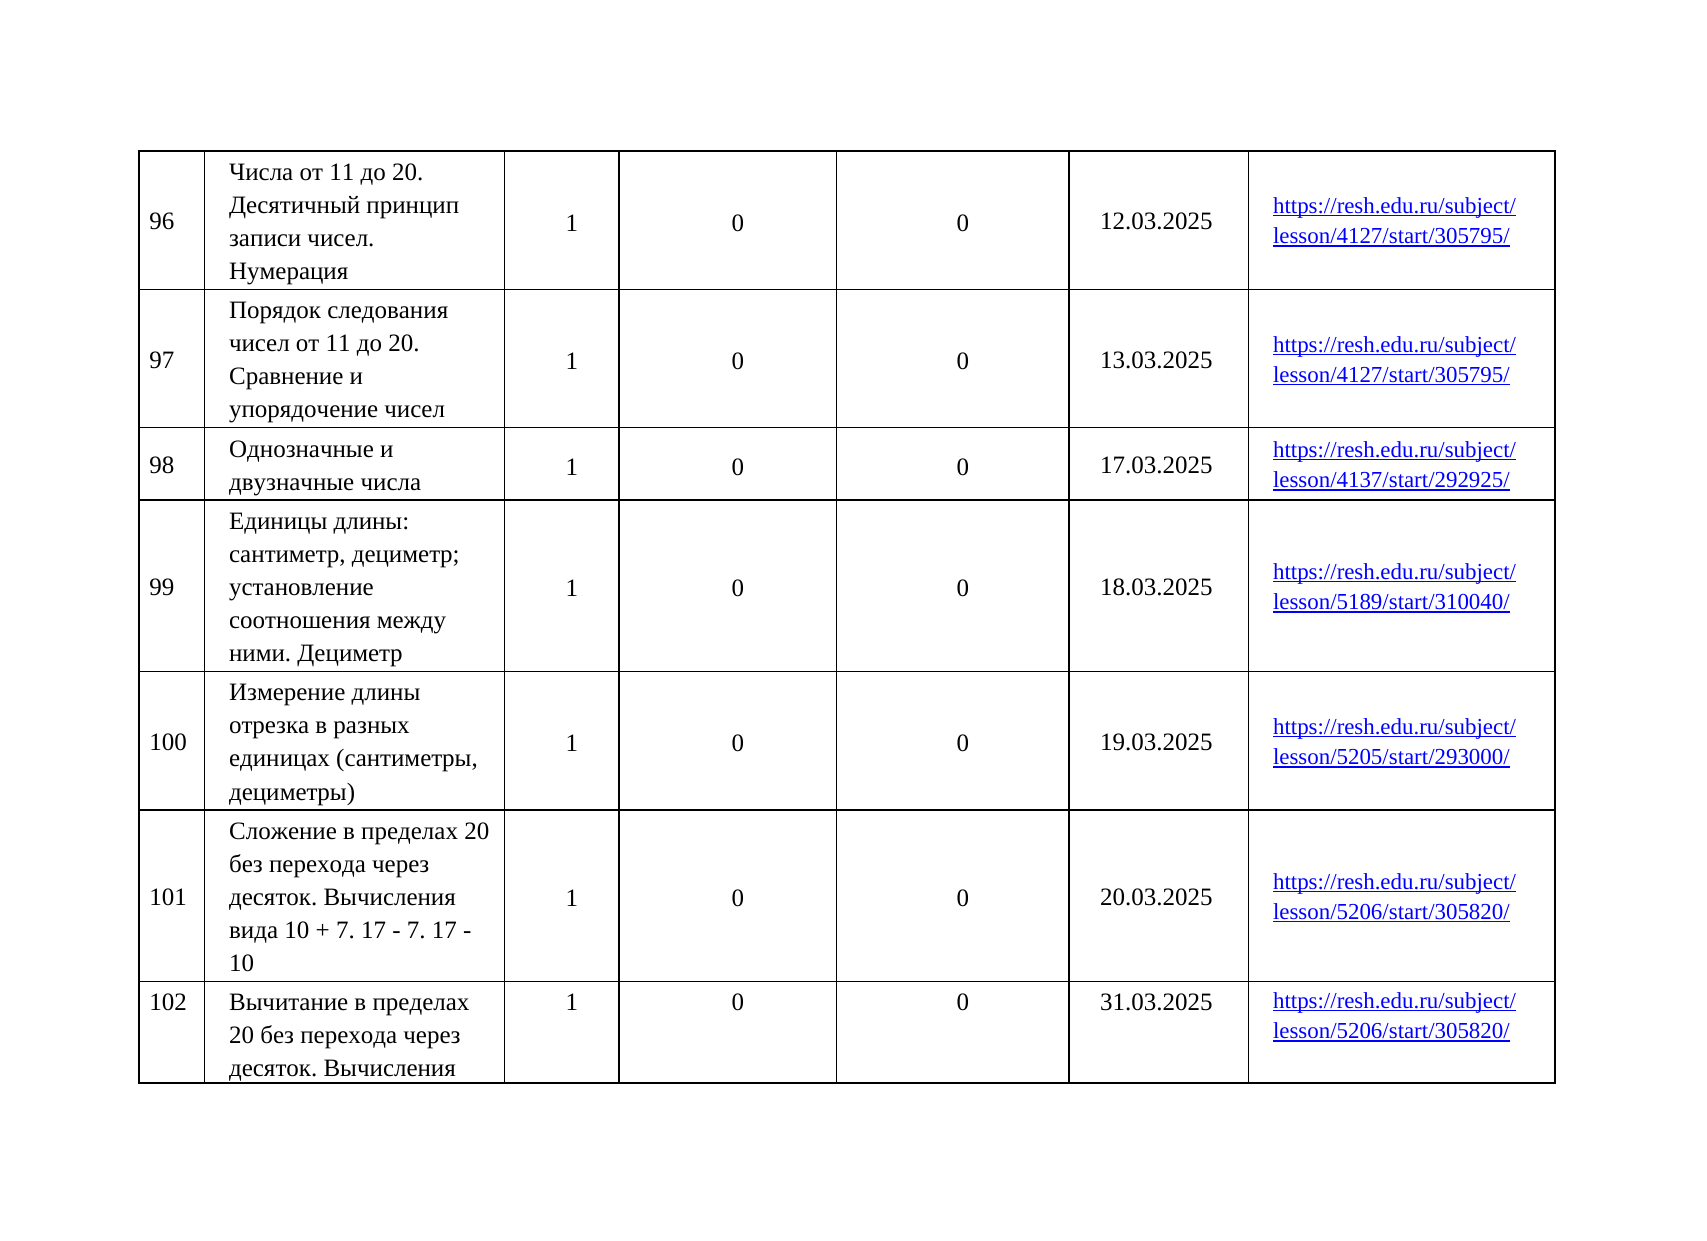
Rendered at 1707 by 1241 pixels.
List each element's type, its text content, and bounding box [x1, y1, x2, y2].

table_cell 1 [505, 428, 618, 499]
table_cell 20.03.2025 [1070, 811, 1248, 981]
table_cell Числа от 11 до 20. Десятичный принцип записи чисел. Нумерация [205, 152, 504, 288]
table_cell 17.03.2025 [1070, 428, 1248, 499]
table_cell 0 [837, 811, 1068, 981]
table_cell https://resh.edu.ru/subject/lesson/5205/start/293000/ [1249, 672, 1554, 809]
table_cell 102 [140, 982, 204, 1082]
table_cell 0 [837, 982, 1068, 1082]
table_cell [1249, 982, 1554, 1082]
table_cell https://resh.edu.ru/subject/lesson/5189/start/310040/ [1249, 501, 1554, 671]
table_cell 31.03.2025 [1070, 982, 1248, 1082]
table_cell 1 [505, 290, 618, 427]
table_cell 0 [620, 290, 836, 427]
table_cell 1 [505, 982, 618, 1082]
table_cell 0 [620, 428, 836, 499]
table_cell 0 [837, 672, 1068, 809]
table_cell Единицы длины: сантиметр, дециметр; установление соотношения между ними. Дециметр [205, 501, 504, 671]
table_cell 98 [140, 428, 204, 499]
table_cell 18.03.2025 [1070, 501, 1248, 671]
table_cell 0 [837, 501, 1068, 671]
table_cell 1 [505, 811, 618, 981]
table_cell 0 [837, 152, 1068, 288]
table_cell Измерение длины отрезка в разных единицах (сантиметры, дециметры) [205, 672, 504, 809]
table_cell 0 [620, 152, 836, 288]
table_cell 101 [140, 811, 204, 981]
table_cell 13.03.2025 [1070, 290, 1248, 427]
table_cell 0 [837, 428, 1068, 499]
table_cell 97 [140, 290, 204, 427]
table_cell 96 [140, 152, 204, 288]
table_cell 0 [837, 290, 1068, 427]
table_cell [1249, 152, 1554, 288]
table_cell 0 [620, 811, 836, 981]
table_cell 19.03.2025 [1070, 672, 1248, 809]
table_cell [205, 982, 504, 1082]
table_cell https://resh.edu.ru/subject/lesson/5206/start/305820/ [1249, 811, 1554, 981]
table_cell Сложение в пределах 20 без перехода через десяток. Вычисления вида 10 + 7. 17 - 7. 17 - 10 [205, 811, 504, 981]
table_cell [1249, 290, 1554, 427]
table_cell 1 [505, 672, 618, 809]
table_cell Порядок следования чисел от 11 до 20. Сравнение и упорядочение чисел [205, 290, 504, 427]
table_cell 0 [620, 982, 836, 1082]
table_cell 12.03.2025 [1070, 152, 1248, 288]
table_cell 100 [140, 672, 204, 809]
table_cell https://resh.edu.ru/subject/lesson/4137/start/292925/ [1249, 428, 1554, 499]
table_cell 0 [620, 501, 836, 671]
table_cell 1 [505, 152, 618, 288]
table_cell 1 [505, 501, 618, 671]
table_cell 0 [620, 672, 836, 809]
table_cell 99 [140, 501, 204, 671]
table_cell Однозначные и двузначные числа [205, 428, 504, 499]
